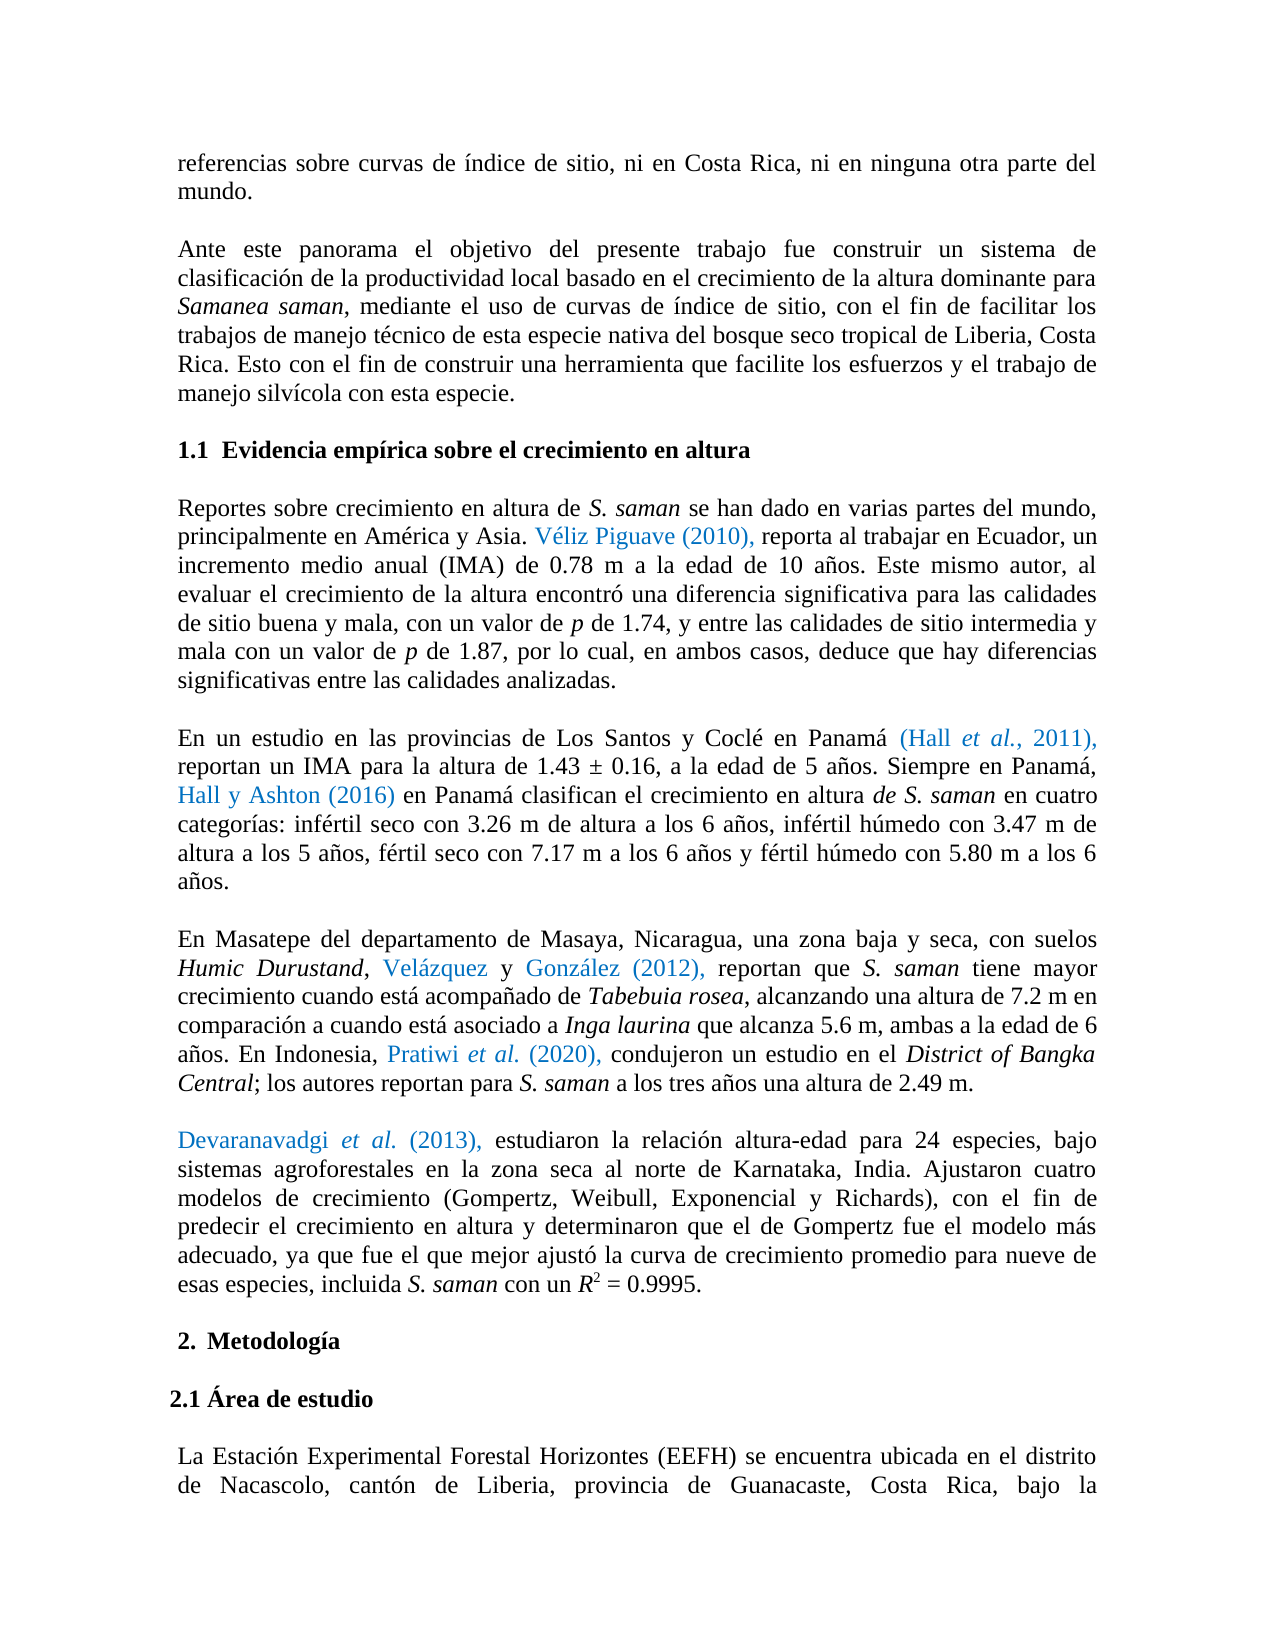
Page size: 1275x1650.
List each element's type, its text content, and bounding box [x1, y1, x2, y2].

text Ante este panorama el objetivo del presente trabajo fue construir un sistema de clasificación de la productividad local basado en el crecimiento de la altura dominante para Samanea saman, mediante el uso de curvas de índice de sitio, con el fin de facilitar los trabajos de manejo técnico de esta especie nativa del bosque seco tropical de Liberia, Costa Rica. Esto con el fin de construir una herramienta que facilite los esfuerzos y el trabajo de manejo silvícola con esta especie. [177, 234, 1098, 406]
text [177, 148, 1098, 205]
text Reportes sobre crecimiento en altura de S. saman se han dado en varias partes del mundo, principalmente en América y Asia. Véliz Piguave (2010), reporta al trabajar en Ecuador, un incremento medio anual (IMA) de 0.78 m a la edad de 10 años. Este mismo autor, al evaluar el crecimiento de la altura encontró una diferencia significativa para las calidades de sitio buena y mala, con un valor de p de 1.74, y entre las calidades de sitio intermedia y mala con un valor de p de 1.87, por lo cual, en ambos casos, deduce que hay diferencias significativas entre las calidades analizadas. [177, 493, 1098, 694]
list Área de estudio [169, 1384, 1098, 1413]
text 1.1 Evidencia empírica sobre el crecimiento en altura [177, 435, 1098, 464]
text En Masatepe del departamento de Masaya, Nicaragua, una zona baja y seca, con suelos Humic Durustand, Velázquez y González (2012), reportan que S. saman tiene mayor crecimiento cuando está acompañado de Tabebuia rosea, alcanzando una altura de 7.2 m en comparación a cuando está asociado a Inga laurina que alcanza 5.6 m, ambas a la edad de 6 años. En Indonesia, Pratiwi et al. (2020), condujeron un estudio en el District of Bangka Central; los autores reportan para S. saman a los tres años una altura de 2.49 m. [177, 924, 1098, 1096]
list Metodología [177, 1326, 1098, 1355]
text Devaranavadgi et al. (2013), estudiaron la relación altura-edad para 24 especies, bajo sistemas agroforestales en la zona seca al norte de Karnataka, India. Ajustaron cuatro modelos de crecimiento (Gompertz, Weibull, Exponencial y Richards), con el fin de predecir el crecimiento en altura y determinaron que el de Gompertz fue el modelo más adecuado, ya que fue el que mejor ajustó la curva de crecimiento promedio para nueve de esas especies, incluida S. saman con un R2 = 0.9995. [177, 1125, 1098, 1298]
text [177, 1441, 1098, 1499]
text En un estudio en las provincias de Los Santos y Coclé en Panamá (Hall et al., 2011), reportan un IMA para la altura de 1.43 ± 0.16, a la edad de 5 años. Siempre en Panamá, Hall y Ashton (2016) en Panamá clasifican el crecimiento en altura de S. saman en cuatro categorías: infértil seco con 3.26 m de altura a los 6 años, infértil húmedo con 3.47 m de altura a los 5 años, fértil seco con 7.17 m a los 6 años y fértil húmedo con 5.80 m a los 6 años. [177, 723, 1098, 895]
